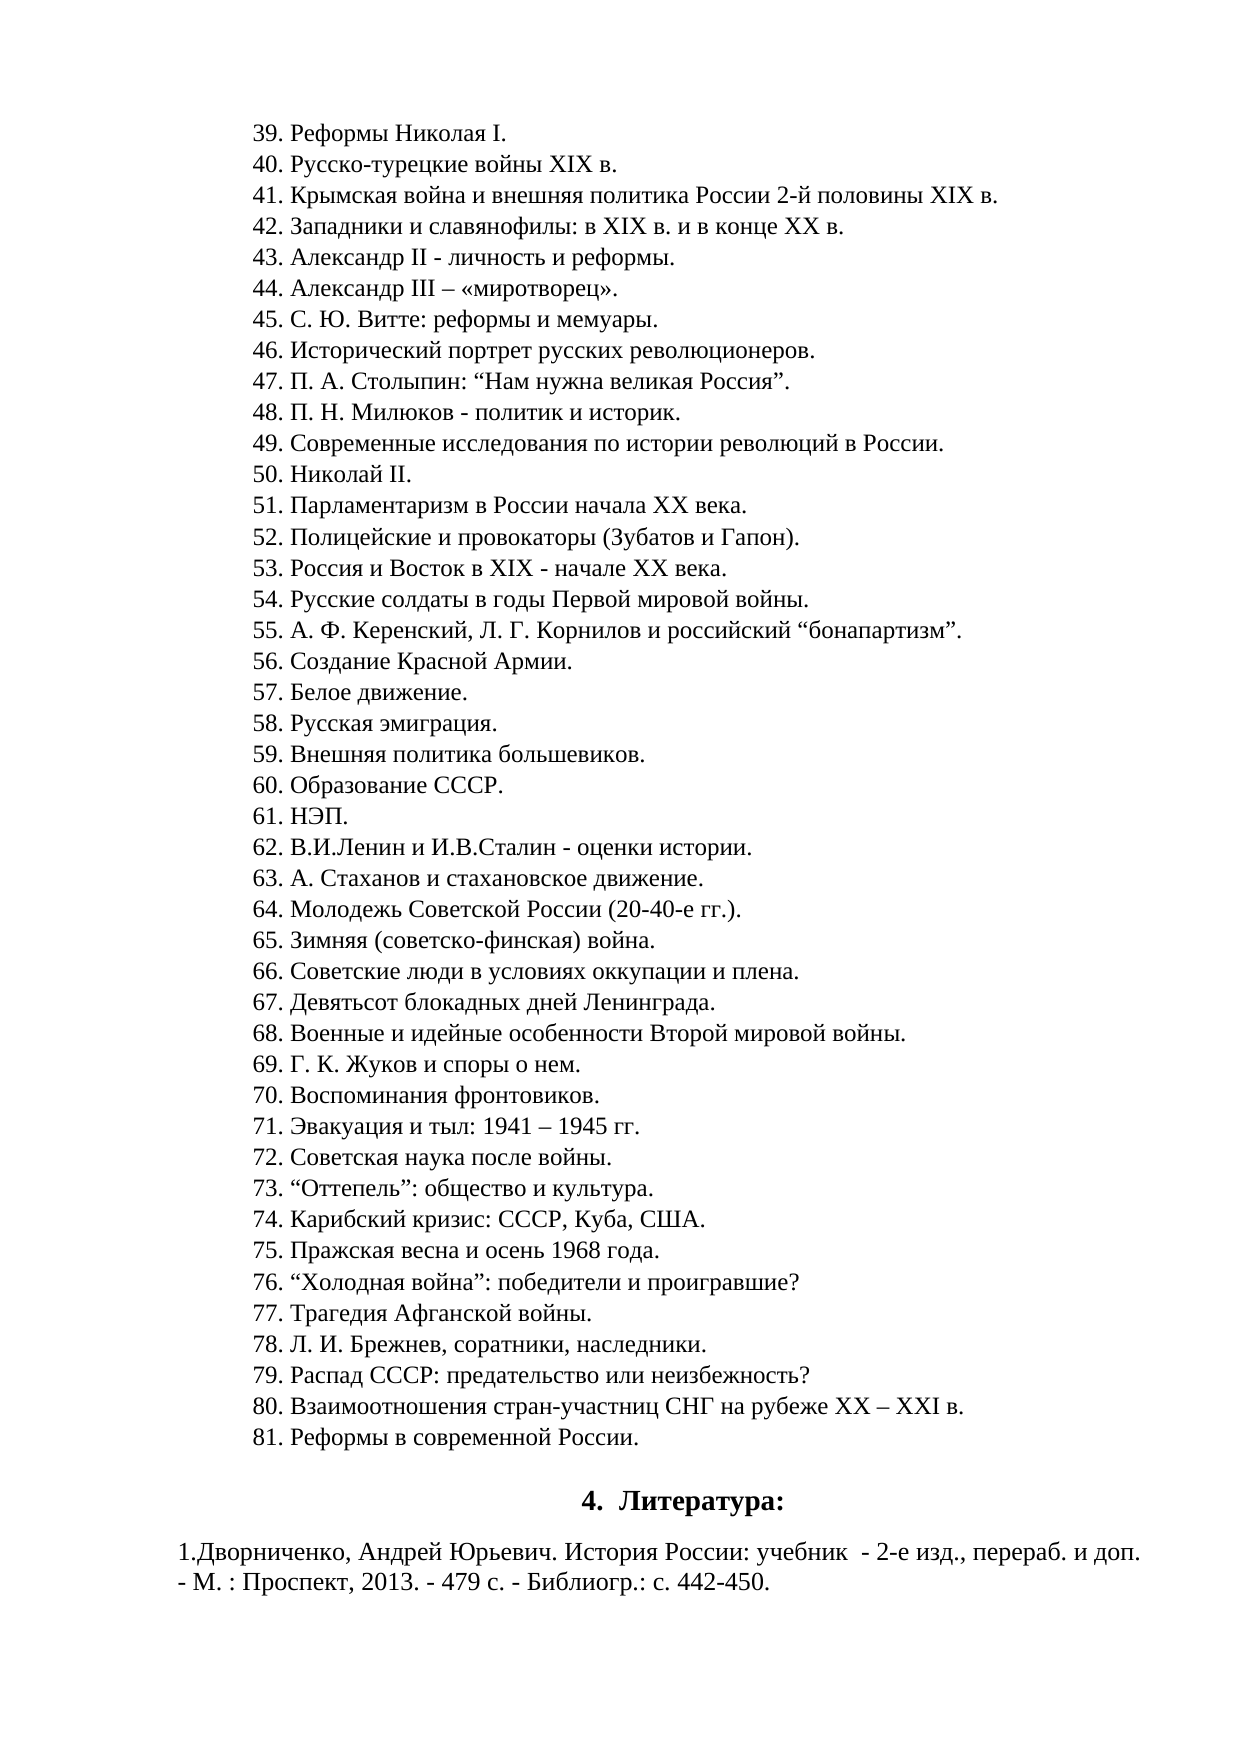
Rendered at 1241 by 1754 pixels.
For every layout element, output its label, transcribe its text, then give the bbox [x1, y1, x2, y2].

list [215, 118, 1152, 1481]
text 1.Дворниченко, Андрей Юрьевич. История России: учебник - 2-е изд., перераб. и доп. - М. : Проспект, 2013. - 479 с. - Библиогр.: с. 442-450. [177, 1536, 1152, 1596]
list Литература: [215, 1483, 1152, 1517]
